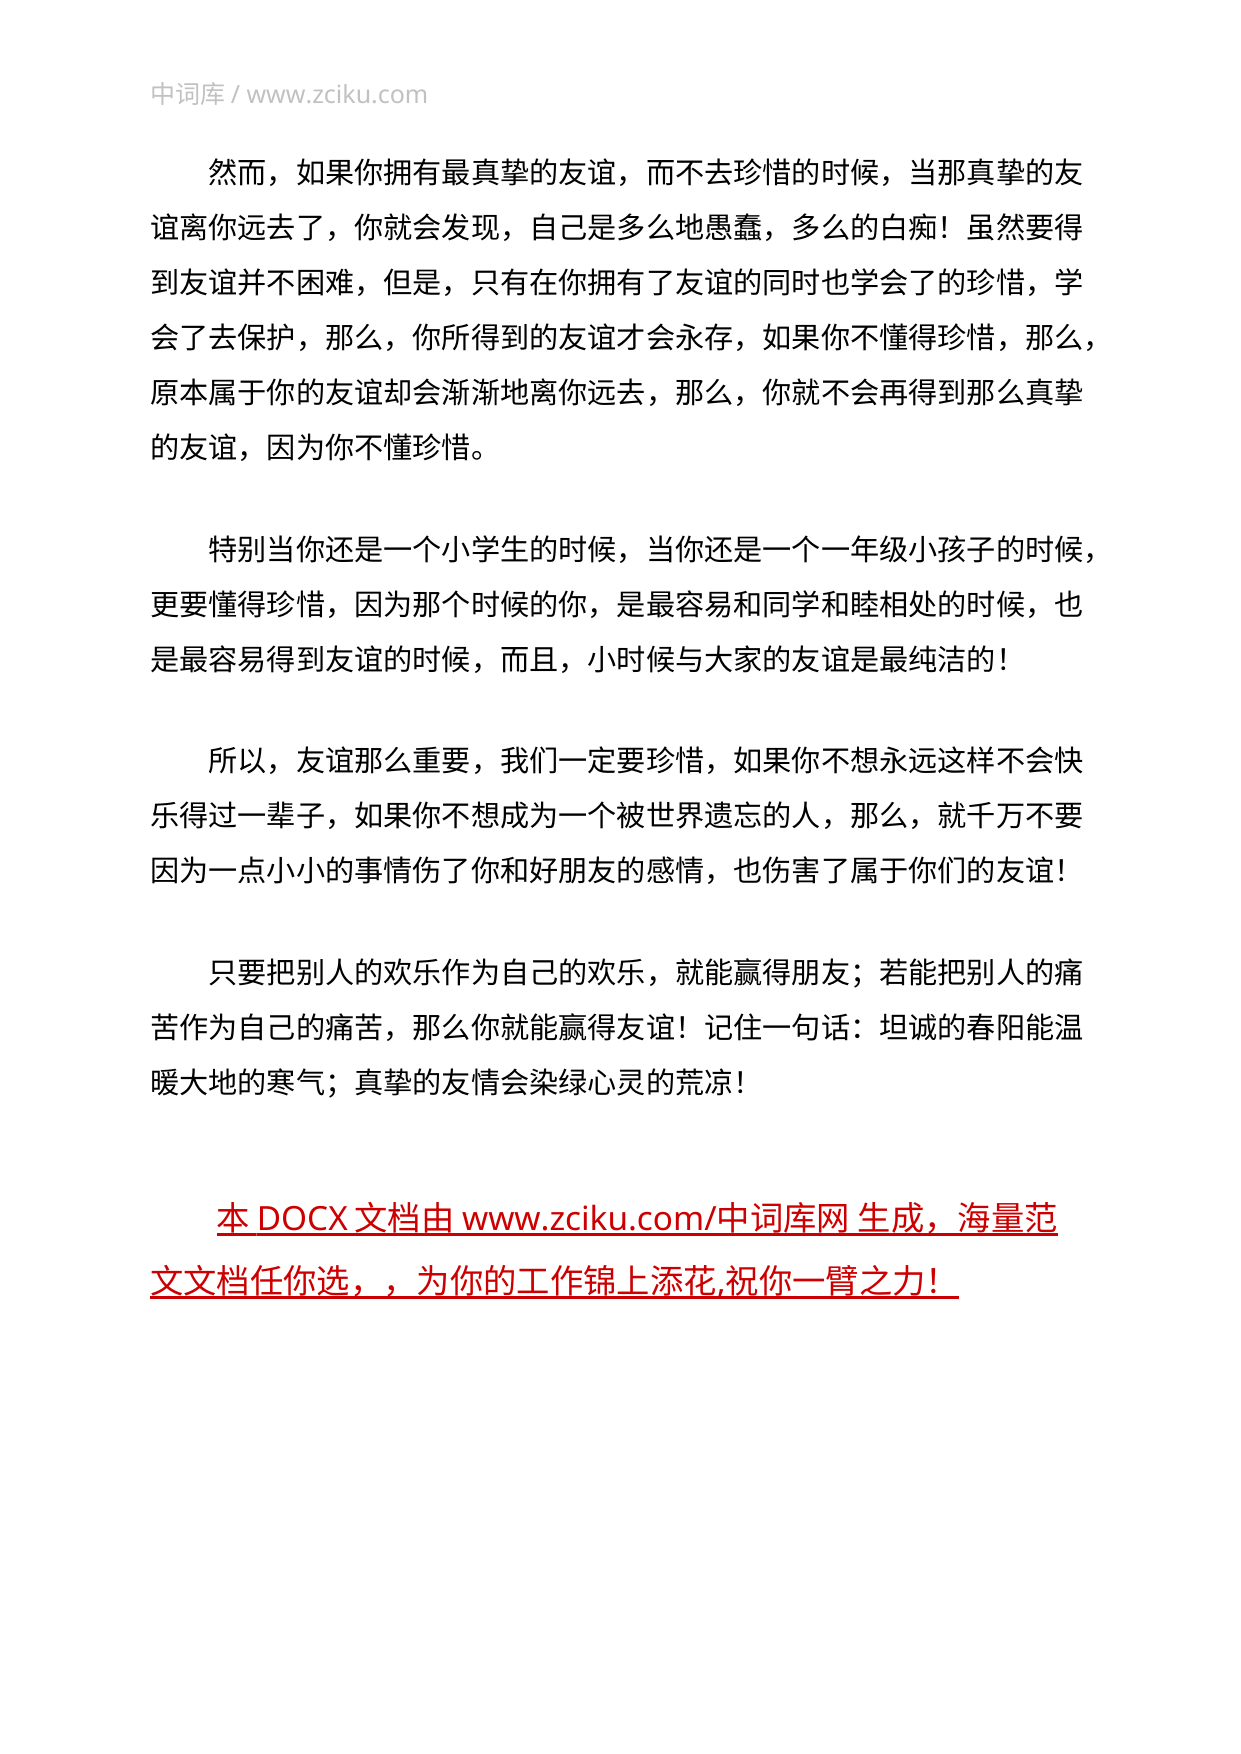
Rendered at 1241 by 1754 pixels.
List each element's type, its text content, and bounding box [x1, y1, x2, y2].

text 然而，如果你拥有最真挚的友谊，而不去珍惜的时候，当那真挚的友谊离你远去了，你就会发现，自己是多么地愚蠢，多么的白痴！虽然要得到友谊并不困难，但是，只有在你拥有了友谊的同时也学会了的珍惜，学会了去保护，那么，你所得到的友谊才会永存，如果你不懂得珍惜，那么，原本属于你的友谊却会渐渐地离你远去，那么，你就不会再得到那么真挚的友谊，因为你不懂珍惜。 [150, 150, 1090, 467]
text 只要把别人的欢乐作为自己的欢乐，就能赢得朋友；若能把别人的痛苦作为自己的痛苦，那么你就能赢得友谊！记住一句话：坦诚的春阳能温暖大地的寒气；真挚的友情会染绿心灵的荒凉！ [150, 949, 1090, 1101]
text 本DOCX文档由 www.zciku.com/中词库网 生成，海量范文文档任你选，，为你的工作锦上添花,祝你一臂之力！ [150, 1192, 1090, 1303]
text 特别当你还是一个小学生的时候，当你还是一个一年级小孩子的时候，更要懂得珍惜，因为那个时候的你，是最容易和同学和睦相处的时候，也是最容易得到友谊的时候，而且，小时候与大家的友谊是最纯洁的！ [150, 526, 1090, 678]
text 所以，友谊那么重要，我们一定要珍惜，如果你不想永远这样不会快乐得过一辈子，如果你不想成为一个被世界遗忘的人，那么，就千万不要因为一点小小的事情伤了你和好朋友的感情，也伤害了属于你们的友谊！ [150, 738, 1090, 890]
